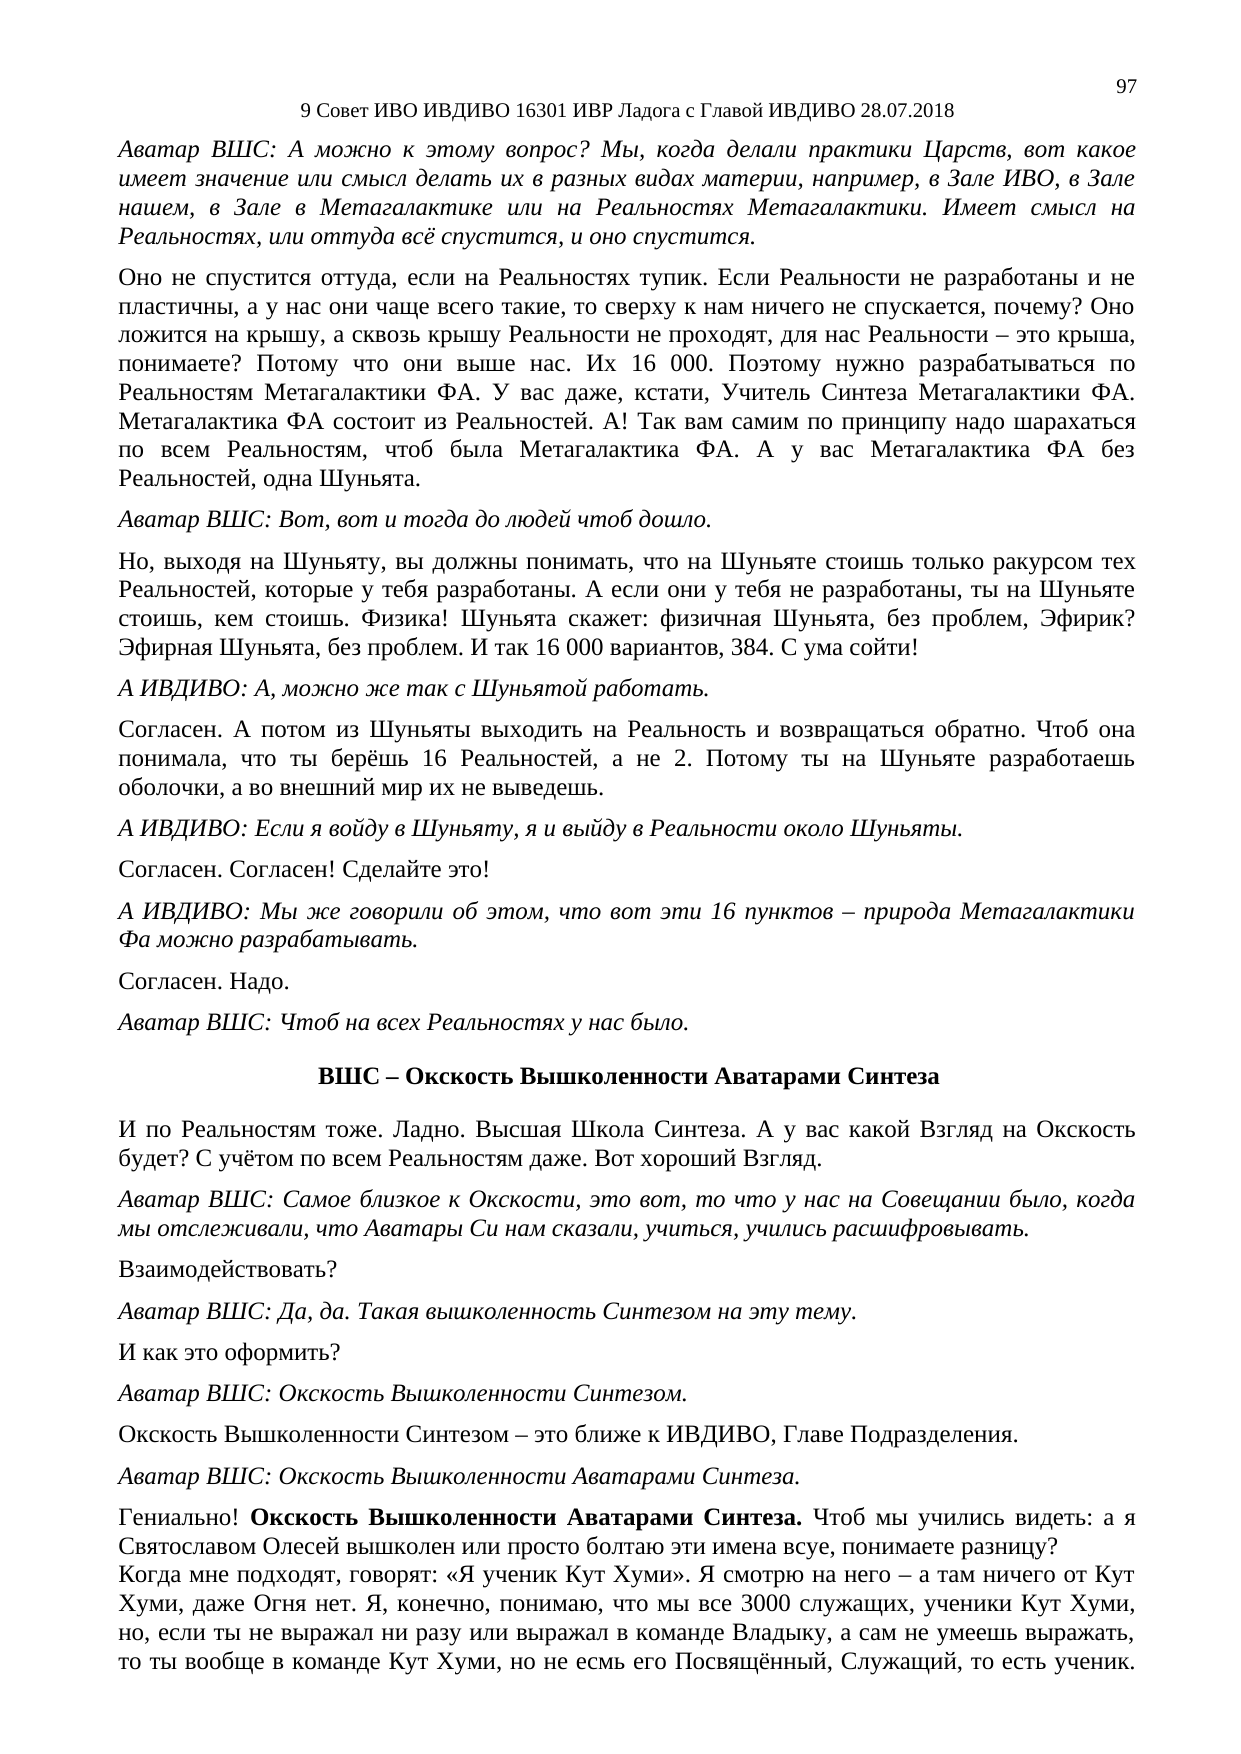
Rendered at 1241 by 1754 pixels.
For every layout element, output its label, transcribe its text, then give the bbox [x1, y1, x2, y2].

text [118, 1559, 1137, 1674]
text Аватар ВШС: Да, да. Такая вышколенность Синтезом на эту тему. [118, 1296, 1137, 1324]
text Согласен. Надо. [118, 966, 1137, 994]
text И по Реальностям тоже. Ладно. Высшая Школа Синтеза. А у вас какой Взгляд на Окскость будет? С учётом по всем Реальностям даже. Вот хороший Взгляд. [118, 1114, 1137, 1172]
text Но, выходя на Шуньяту, вы должны понимать, что на Шуньяте стоишь только ракурсом тех Реальностей, которые у тебя разработаны. А если они у тебя не разработаны, ты на Шуньяте стоишь, кем стоишь. Физика! Шуньята скажет: физичная Шуньята, без проблем, Эфирик? Эфирная Шуньята, без проблем. И так 16 000 вариантов, 384. С ума сойти! [118, 546, 1137, 661]
text Аватар ВШС: Вот, вот и тогда до людей чтоб дошло. [118, 504, 1137, 533]
text И как это оформить? [118, 1337, 1137, 1366]
text Аватар ВШС: Чтоб на всех Реальностях у нас было. [118, 1007, 1137, 1036]
text А ИВДИВО: Мы же говорили об этом, что вот эти 16 пунктов – природа Метагалактики Фа можно разрабатывать. [118, 896, 1137, 953]
text Взаимодействовать? [118, 1254, 1137, 1283]
text Гениально! Окскость Вышколенности Аватарами Синтеза. Чтоб мы учились видеть: а я Святославом Олесей вышколен или просто болтаю эти имена всуе, понимаете разницу? [118, 1502, 1137, 1559]
text А ИВДИВО: А, можно же так с Шуньятой работать. [118, 673, 1137, 702]
text Окскость Вышколенности Синтезом – это ближе к ИВДИВО, Главе Подразделения. [118, 1419, 1137, 1448]
text Согласен. А потом из Шуньяты выходить на Реальность и возвращаться обратно. Чтоб она понимала, что ты берёшь 16 Реальностей, а не 2. Потому ты на Шуньяте разработаешь оболочки, а во внешний мир их не выведешь. [118, 714, 1137, 801]
text Аватар ВШС: Самое близкое к Окскости, это вот, то что у нас на Совещании было, когда мы отслеживали, что Аватары Си нам сказали, учиться, учились расшифровывать. [118, 1184, 1137, 1242]
text Оно не спустится оттуда, если на Реальностях тупик. Если Реальности не разработаны и не пластичны, а у нас они чаще всего такие, то сверху к нам ничего не спускается, почему? Оно ложится на крышу, а сквозь крышу Реальности не проходят, для нас Реальности – это крыша, понимаете? Потому что они выше нас. Их 16 000. Поэтому нужно разрабатываться по Реальностям Метагалактики ФА. У вас даже, кстати, Учитель Синтеза Метагалактики ФА. Метагалактика ФА состоит из Реальностей. А! Так вам самим по принципу надо шарахаться по всем Реальностям, чтоб была Метагалактика ФА. А у вас Метагалактика ФА без Реальностей, одна Шуньята. [118, 262, 1137, 492]
text Аватар ВШС: Окскость Вышколенности Аватарами Синтеза. [118, 1461, 1137, 1489]
text Аватар ВШС: Окскость Вышколенности Синтезом. [118, 1378, 1137, 1407]
text ВШС – Окскость Вышколенности Аватарами Синтеза [118, 1061, 1140, 1089]
text Аватар ВШС: А можно к этому вопрос? Мы, когда делали практики Царств, вот какое имеет значение или смысл делать их в разных видах материи, например, в Зале ИВО, в Зале нашем, в Зале в Метагалактике или на Реальностях Метагалактики. Имеет смысл на Реальностях, или оттуда всё спустится, и оно спустится. [118, 134, 1137, 249]
text Согласен. Согласен! Сделайте это! [118, 854, 1137, 883]
text А ИВДИВО: Если я войду в Шуньяту, я и выйду в Реальности около Шуньяты. [118, 813, 1137, 842]
